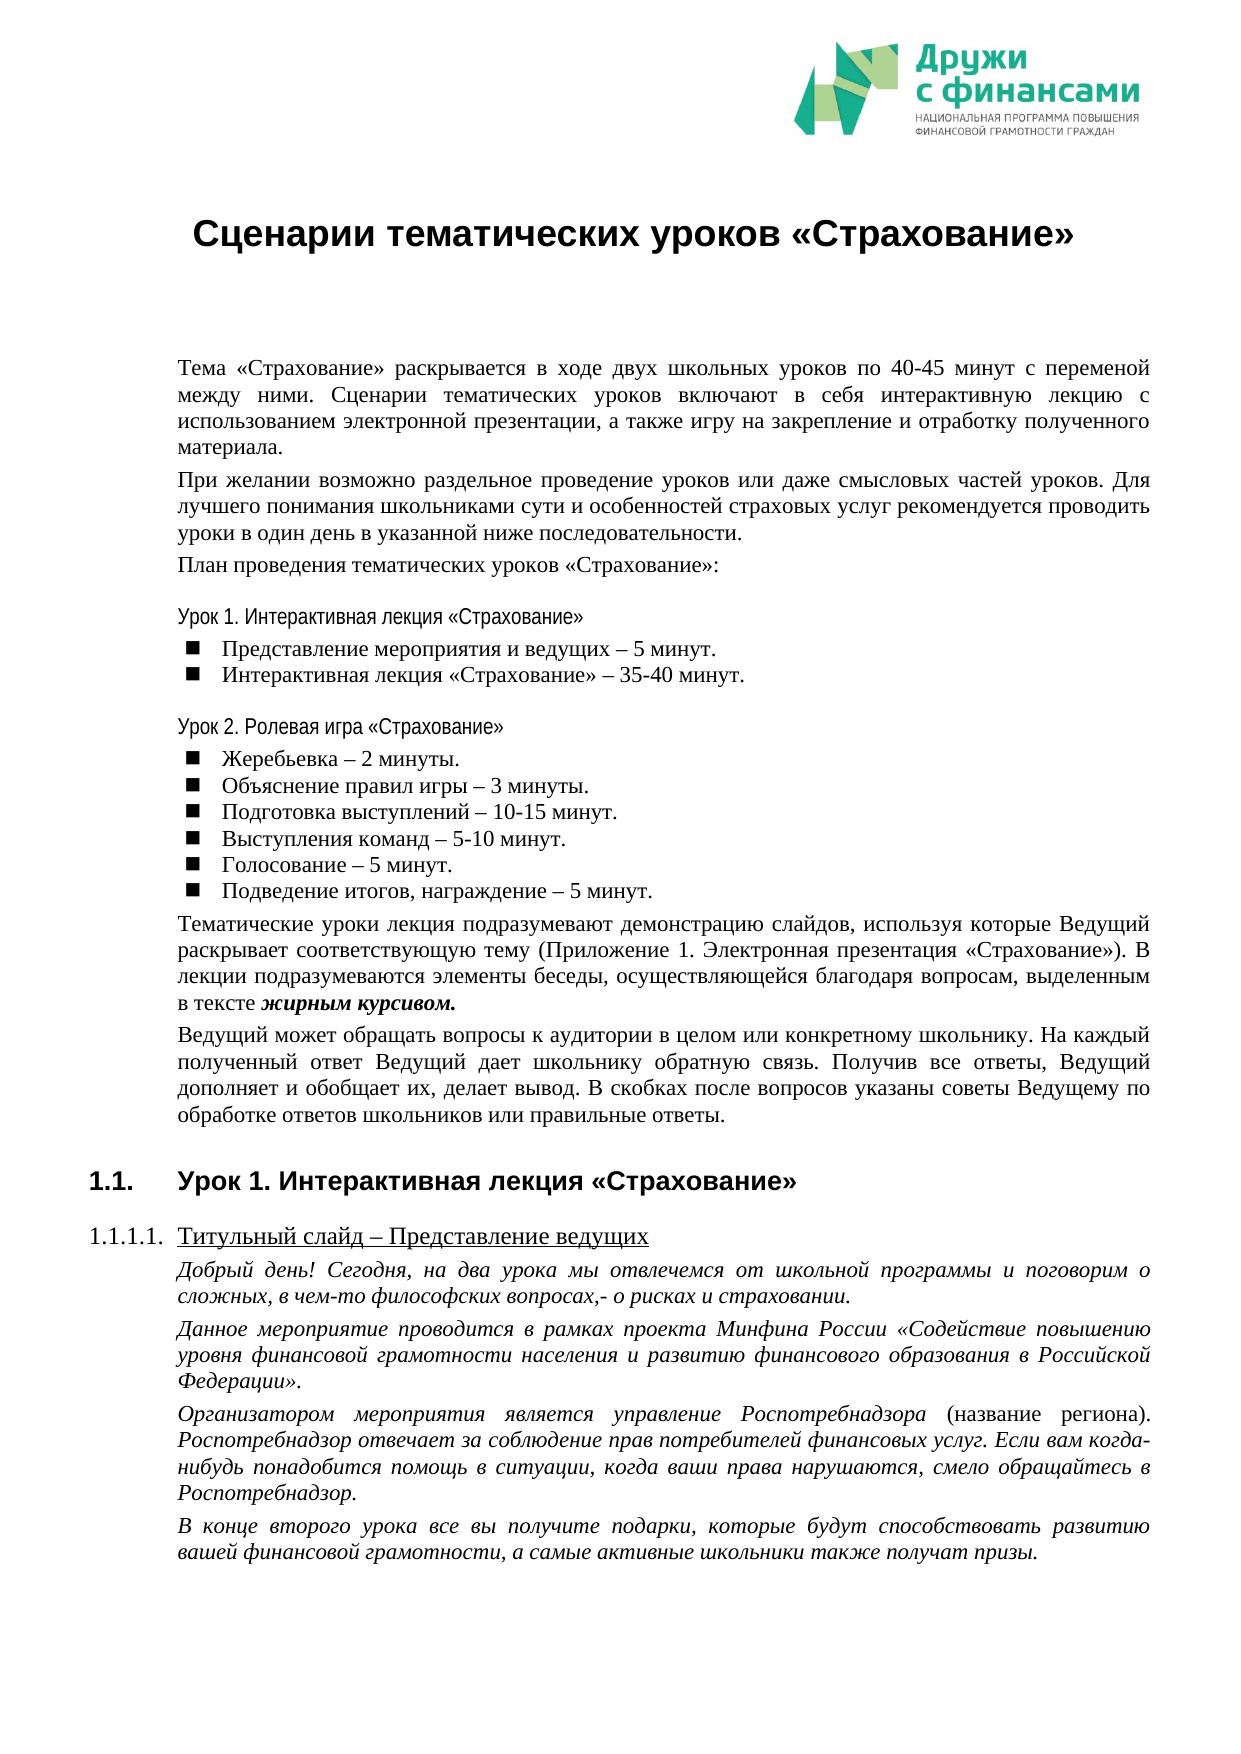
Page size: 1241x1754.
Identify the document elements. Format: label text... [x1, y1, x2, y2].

list Подведение итогов, награждение – 5 минут. [184, 877, 1152, 904]
text Организатором мероприятия является управление Роспотребнадзора (название региона). Роспотребнадзор отвечает за соблюдение прав потребителей финансовых услуг. Если вам когда-нибудь понадобится помощь в ситуации, когда ваши права нарушаются, смело обращайтесь в Роспотребнадзор. [177, 1400, 1152, 1505]
list Объяснение правил игры – 3 минуты. [184, 772, 1152, 798]
list Представление мероприятия и ведущих – 5 минут. [184, 635, 1152, 662]
list Голосование – 5 минут. [184, 851, 1152, 877]
list Подготовка выступлений – 10-15 минут. [184, 798, 1152, 824]
text План проведения тематических уроков «Страхование»: [177, 551, 1152, 578]
text Добрый день! Сегодня, на два урока мы отвлечемся от школьной программы и поговорим о сложных, в чем-то философских вопросах,- о рисках и страховании. [177, 1256, 1152, 1308]
subtitle Сценарии тематических уроков «Страхование» [88, 211, 1152, 254]
text Тема «Страхование» раскрывается в ходе двух школьных уроков по 40-45 минут с переменой между ними. Сценарии тематических уроков включают в себя интерактивную лекцию с использованием электронной презентации, а также игру на закрепление и отработку полученного материала. [177, 354, 1152, 460]
text Тематические уроки лекция подразумевают демонстрацию слайдов, используя которые Ведущий раскрывает соответствующую тему (Приложение 1. Электронная презентация «Страхование»). В лекции подразумеваются элементы беседы, осуществляющейся благодаря вопросам, выделенным в тексте жирным курсивом. [177, 910, 1152, 1015]
list Жеребьевка – 2 минуты. [184, 746, 1152, 772]
text Данное мероприятие проводится в рамках проекта Минфина России «Содействие повышению уровня финансовой грамотности населения и развитию финансового образования в Российской Федерации». [177, 1315, 1152, 1394]
subtitle Урок 2. Ролевая игра «Страхование» [177, 713, 1152, 739]
picture [784, 34, 1147, 148]
subtitle Титульный слайд – Представление ведущих [88, 1221, 1152, 1249]
list Выступления команд – 5-10 минут. [184, 824, 1152, 851]
text В конце второго урока все вы получите подарки, которые будут способствовать развитию вашей финансовой грамотности, а самые активные школьники также получат призы. [177, 1512, 1152, 1564]
subtitle Урок 1. Интерактивная лекция «Страхование» [177, 603, 1152, 629]
text При желании возможно раздельное проведение уроков или даже смысловых частей уроков. Для лучшего понимания школьниками сути и особенностей страховых услуг рекомендуется проводить уроки в один день в указанной ниже последовательности. [177, 466, 1152, 545]
list Интерактивная лекция «Страхование» – 35-40 минут. [184, 662, 1152, 688]
subtitle Урок 1. Интерактивная лекция «Страхование» [88, 1164, 1152, 1196]
text Ведущий может обращать вопросы к аудитории в целом или конкретному школьнику. На каждый полученный ответ Ведущий дает школьнику обратную связь. Получив все ответы, Ведущий дополняет и обобщает их, делает вывод. В скобках после вопросов указаны советы Ведущему по обработке ответов школьников или правильные ответы. [177, 1022, 1152, 1127]
